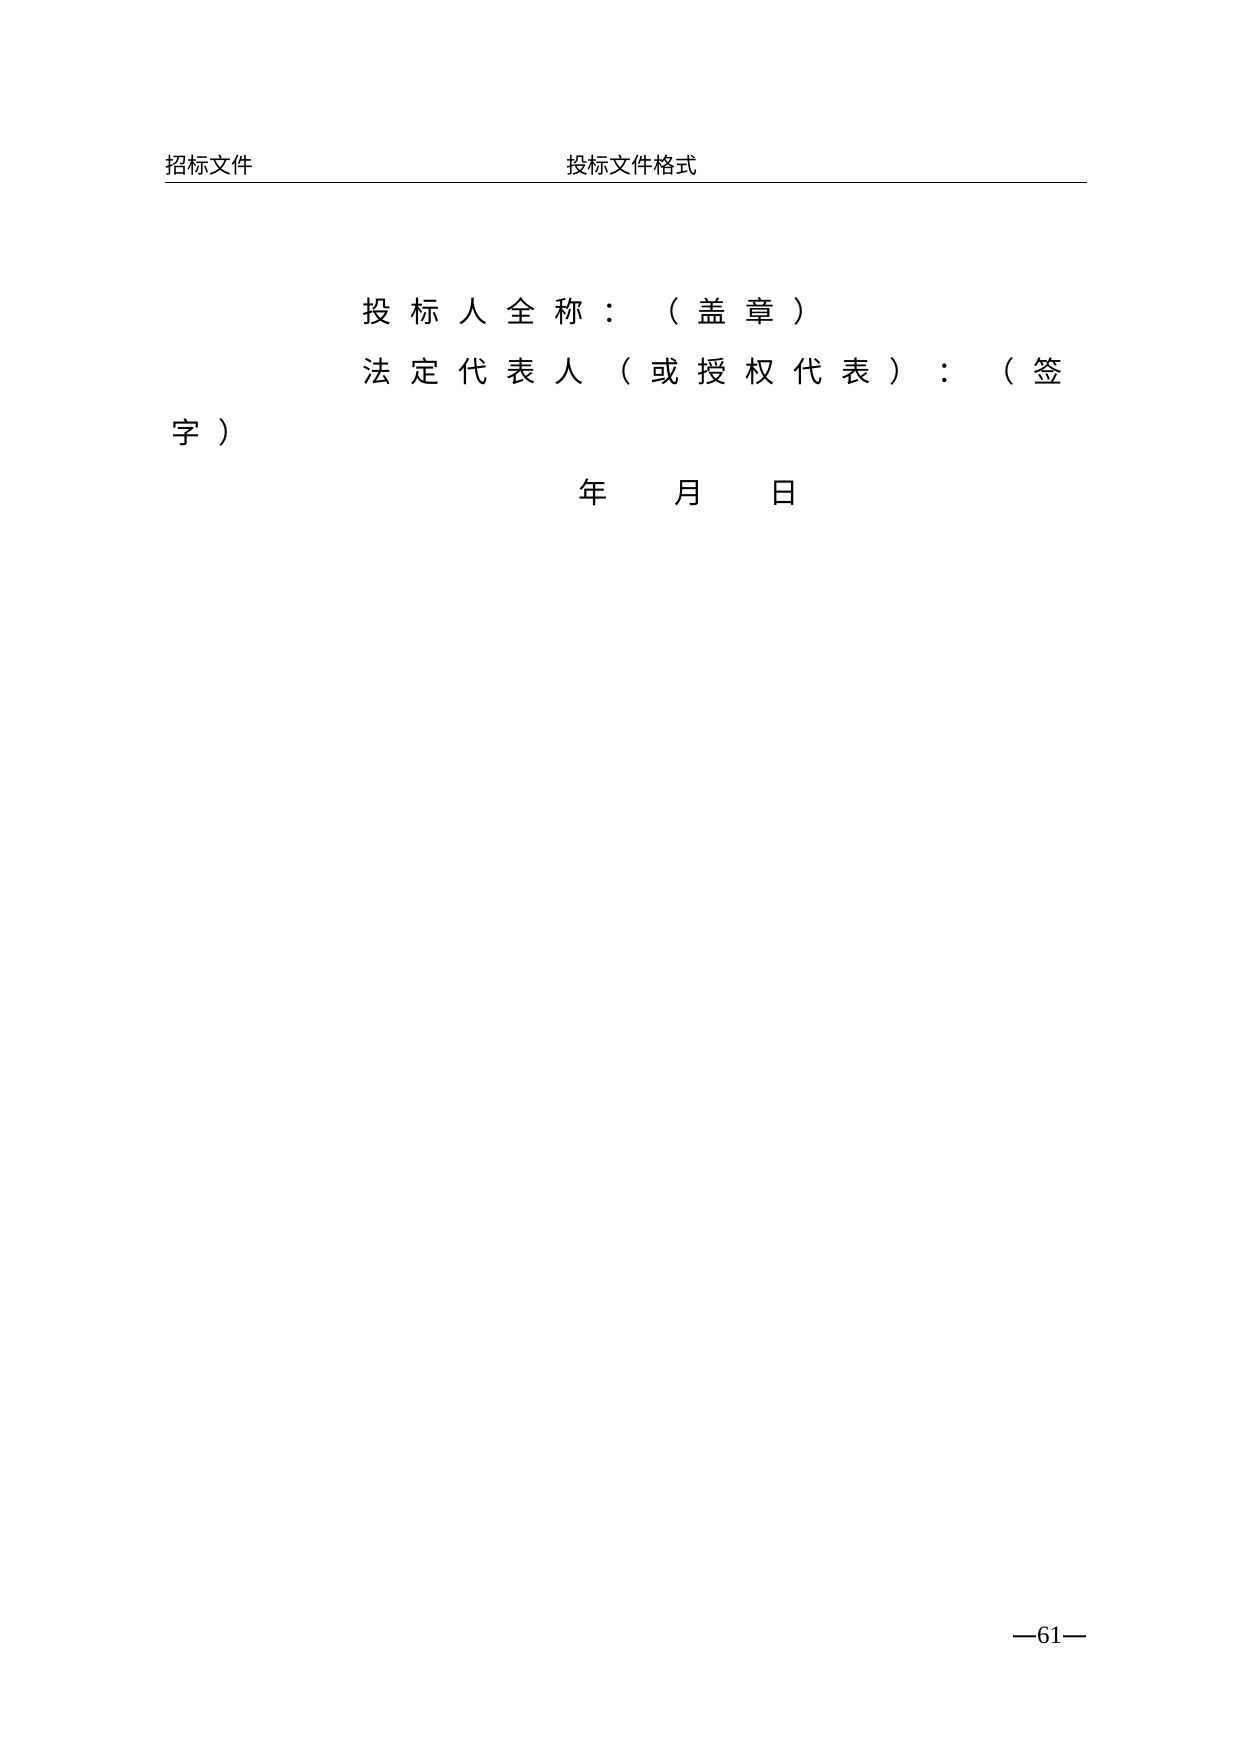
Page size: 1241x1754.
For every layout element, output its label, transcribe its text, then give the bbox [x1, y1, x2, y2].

text 投标人全称：（盖章） [171, 280, 1081, 340]
text 法定代表人（或授权代表）：（签字） [171, 340, 1081, 461]
text 年 月 日 [171, 461, 1081, 521]
